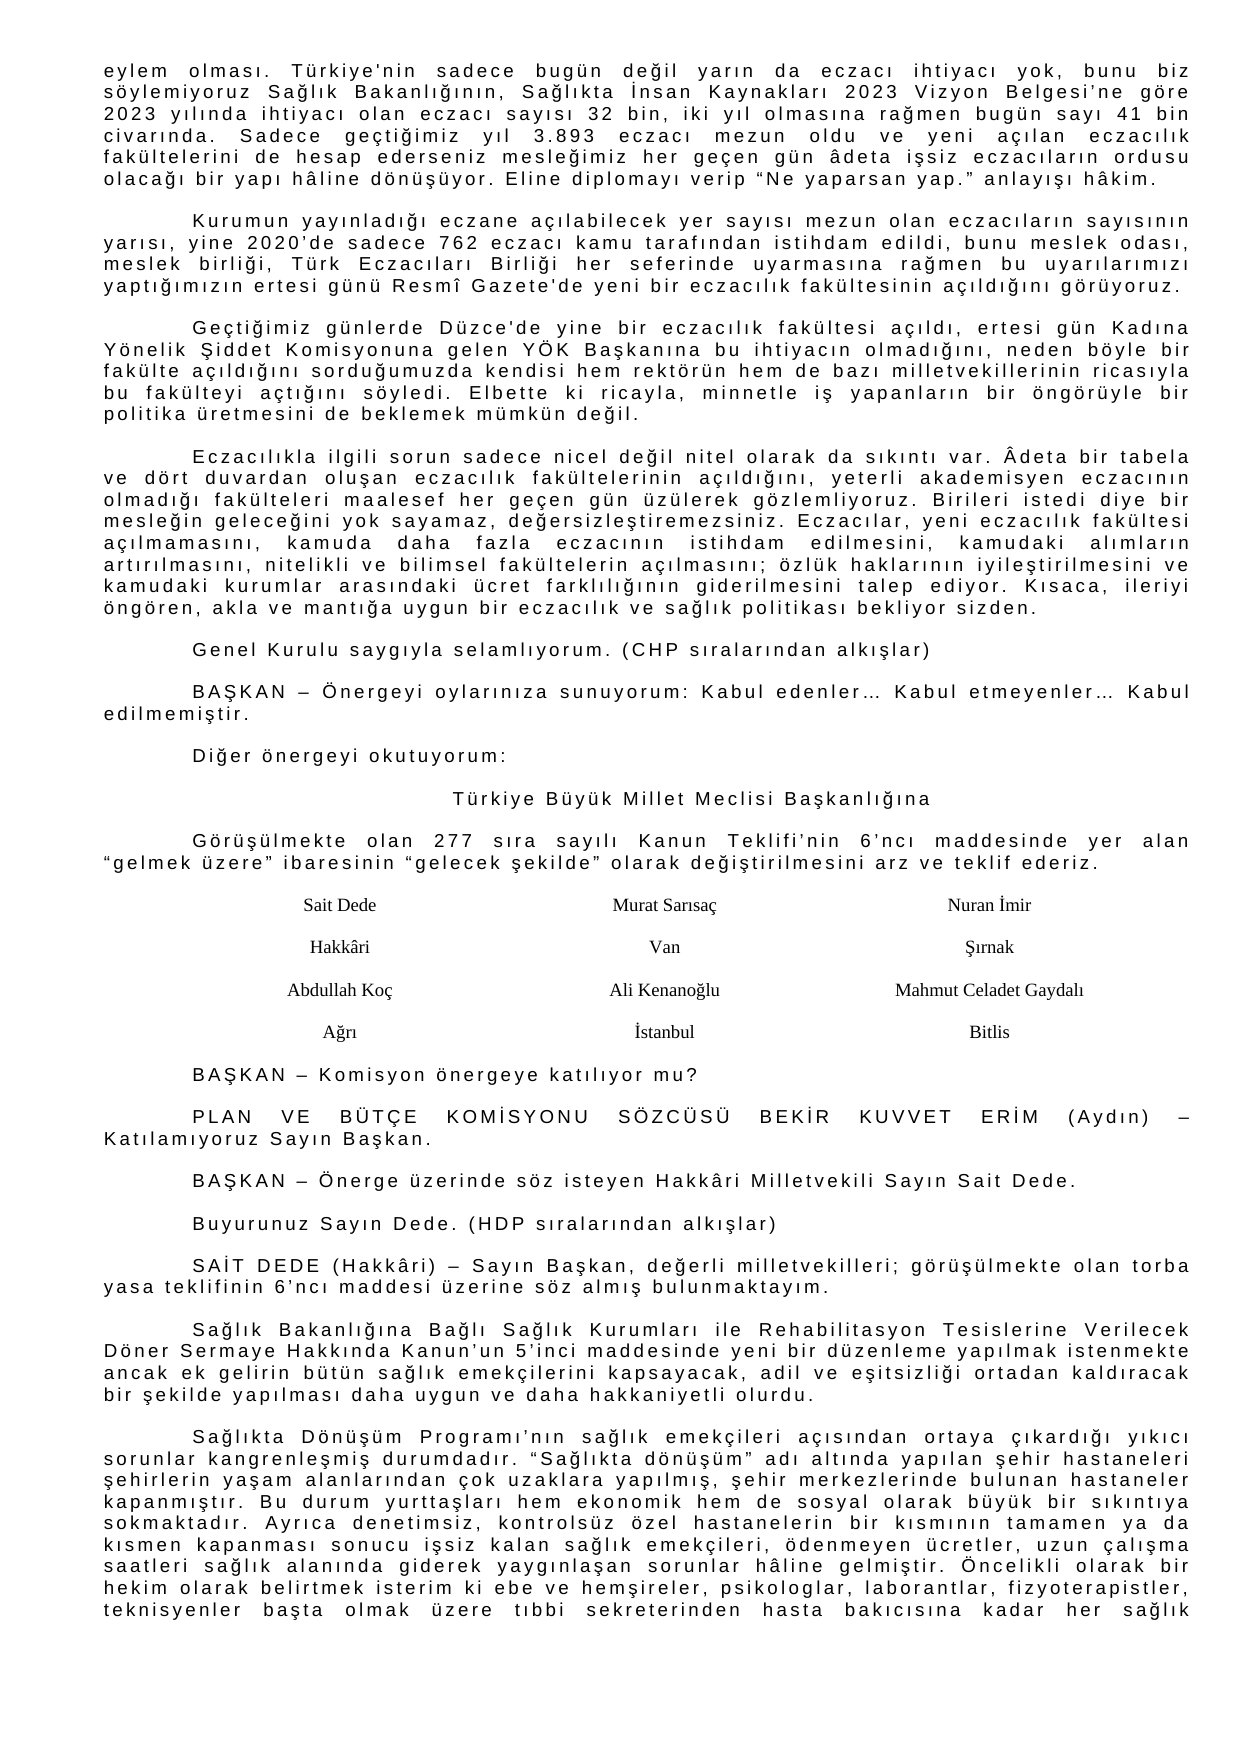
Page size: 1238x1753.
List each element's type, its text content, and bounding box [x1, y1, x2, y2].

text Ağrı İstanbul Bitlis [103, 1021, 1190, 1043]
text Kurumun yayınladığı eczane açılabilecek yer sayısı mezun olan eczacıların sayısının yarısı, yine 2020’de sadece 762 eczacı kamu tarafından istihdam edildi, bunu meslek odası, meslek birliği, Türk Eczacıları Birliği her seferinde uyarmasına rağmen bu uyarılarımızı yaptığımızın ertesi günü Resmî Gazete'de yeni bir eczacılık fakültesinin açıldığını görüyoruz. [103, 210, 1190, 296]
text Genel Kurulu saygıyla selamlıyorum. (CHP sıralarından alkışlar) [103, 639, 1190, 661]
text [103, 60, 1190, 189]
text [103, 1426, 1190, 1620]
text BAŞKAN – Komisyon önergeye katılıyor mu? [103, 1064, 1190, 1085]
text BAŞKAN – Önerge üzerinde söz isteyen Hakkâri Milletvekili Sayın Sait Dede. [103, 1170, 1190, 1192]
text BAŞKAN – Önergeyi oylarınıza sunuyorum: Kabul edenler… Kabul etmeyenler… Kabul edilmemiştir. [103, 681, 1190, 724]
text Görüşülmekte olan 277 sıra sayılı Kanun Teklifi’nin 6’ncı maddesinde yer alan “gelmek üzere” ibaresinin “gelecek şekilde” olarak değiştirilmesini arz ve teklif ederiz. [103, 830, 1190, 873]
text Sağlık Bakanlığına Bağlı Sağlık Kurumları ile Rehabilitasyon Tesislerine Verilecek Döner Sermaye Hakkında Kanun’un 5’inci maddesinde yeni bir düzenleme yapılmak istenmekte ancak ek gelirin bütün sağlık emekçilerini kapsayacak, adil ve eşitsizliği ortadan kaldıracak bir şekilde yapılması daha uygun ve daha hakkaniyetli olurdu. [103, 1319, 1190, 1405]
text SAİT DEDE (Hakkâri) – Sayın Başkan, değerli milletvekilleri; görüşülmekte olan torba yasa teklifinin 6’ncı maddesi üzerine söz almış bulunmaktayım. [103, 1255, 1190, 1298]
text Türkiye Büyük Millet Meclisi Başkanlığına [103, 788, 1190, 809]
text Buyurunuz Sayın Dede. (HDP sıralarından alkışlar) [103, 1212, 1190, 1234]
text Diğer önergeyi okutuyorum: [103, 745, 1190, 767]
text Sait Dede Murat Sarısaç Nuran İmir [103, 894, 1190, 916]
text Hakkâri Van Şırnak [103, 936, 1190, 958]
text PLAN VE BÜTÇE KOMİSYONU SÖZCÜSÜ BEKİR KUVVET ERİM (Aydın) – Katılamıyoruz Sayın Başkan. [103, 1106, 1190, 1149]
text Abdullah Koç Ali Kenanoğlu Mahmut Celadet Gaydalı [103, 979, 1190, 1000]
text Eczacılıkla ilgili sorun sadece nicel değil nitel olarak da sıkıntı var. Âdeta bir tabela ve dört duvardan oluşan eczacılık fakültelerinin açıldığını, yeterli akademisyen eczacının olmadığı fakülteleri maalesef her geçen gün üzülerek gözlemliyoruz. Birileri istedi diye bir mesleğin geleceğini yok sayamaz, değersizleştiremezsiniz. Eczacılar, yeni eczacılık fakültesi açılmamasını, kamuda daha fazla eczacının istihdam edilmesini, kamudaki alımların artırılmasını, nitelikli ve bilimsel fakültelerin açılmasını; özlük haklarının iyileştirilmesini ve kamudaki kurumlar arasındaki ücret farklılığının giderilmesini talep ediyor. Kısaca, ileriyi öngören, akla ve mantığa uygun bir eczacılık ve sağlık politikası bekliyor sizden. [103, 446, 1190, 618]
text Geçtiğimiz günlerde Düzce'de yine bir eczacılık fakültesi açıldı, ertesi gün Kadına Yönelik Şiddet Komisyonuna gelen YÖK Başkanına bu ihtiyacın olmadığını, neden böyle bir fakülte açıldığını sorduğumuzda kendisi hem rektörün hem de bazı milletvekillerinin ricasıyla bu fakülteyi açtığını söyledi. Elbette ki ricayla, minnetle iş yapanların bir öngörüyle bir politika üretmesini de beklemek mümkün değil. [103, 317, 1190, 425]
